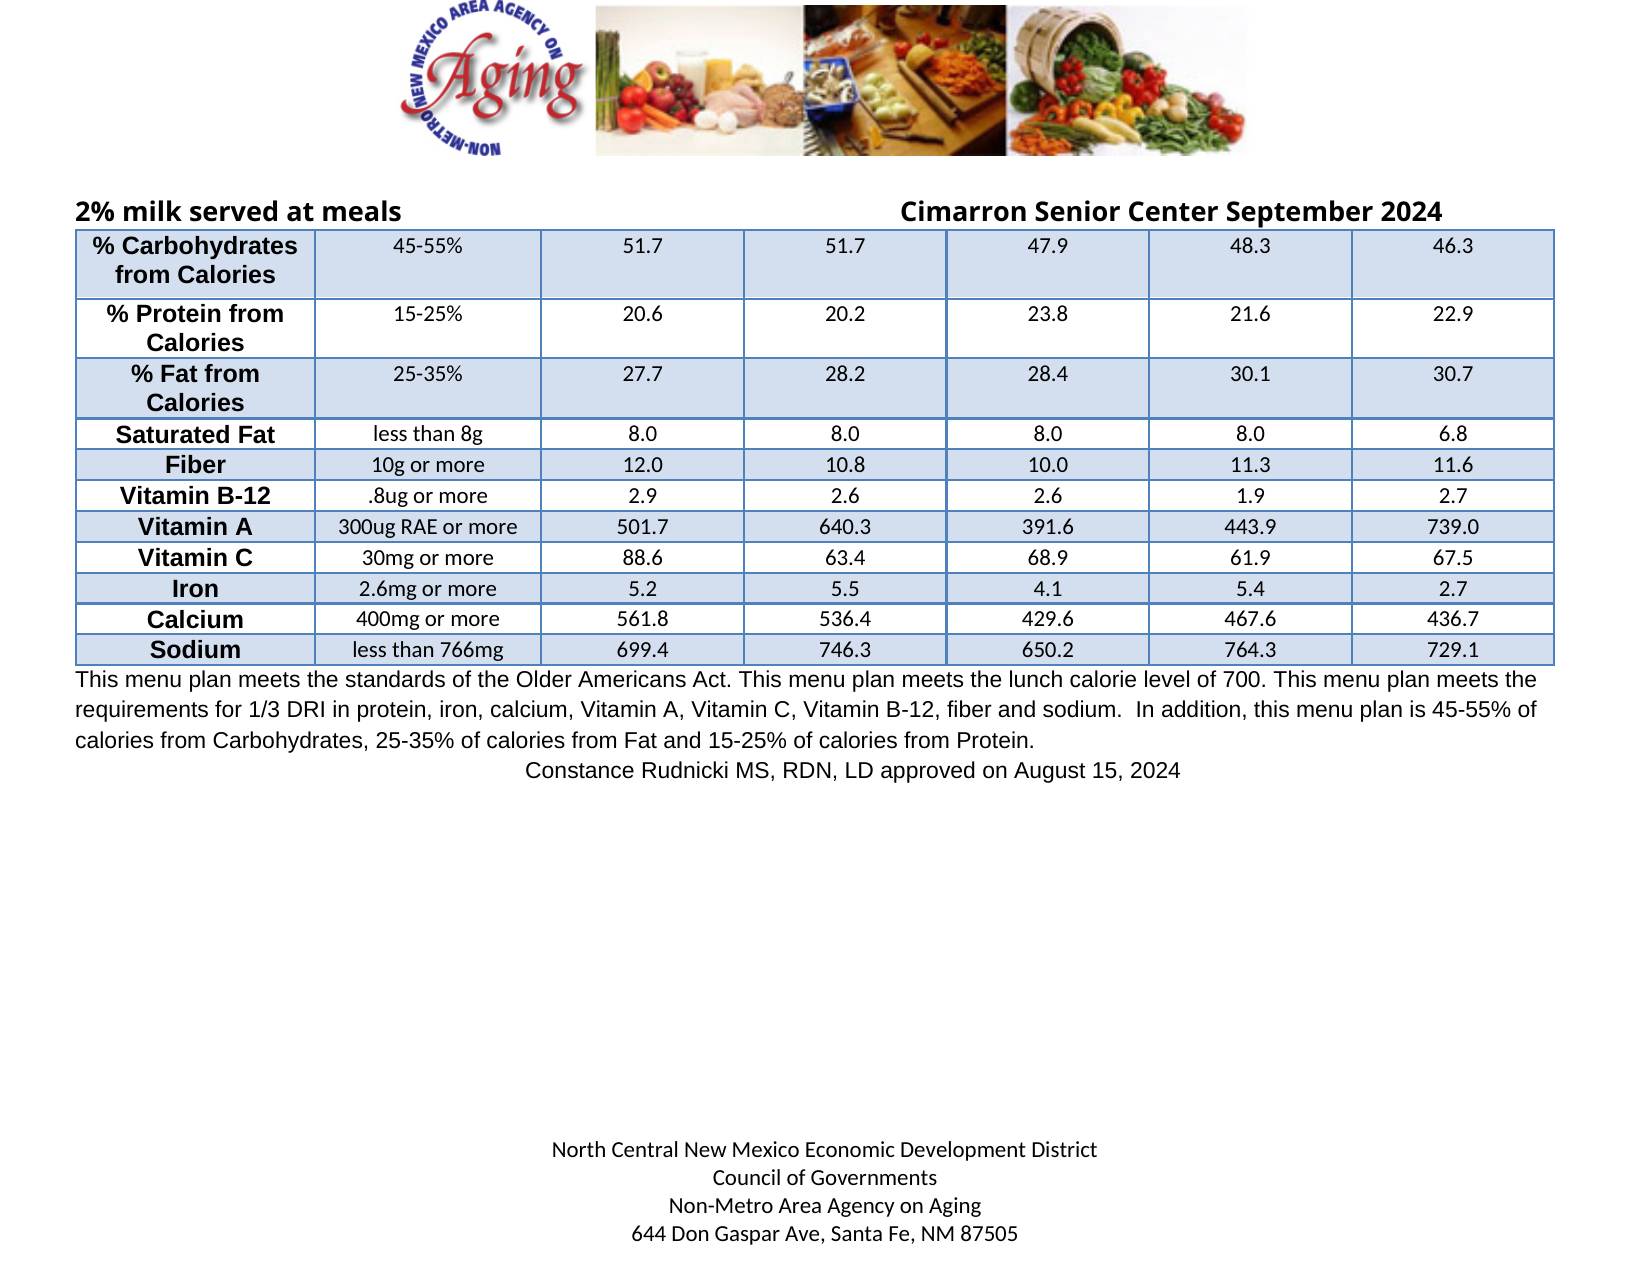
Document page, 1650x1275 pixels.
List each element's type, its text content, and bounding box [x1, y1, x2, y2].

table_cell 764.3 [1150, 635, 1351, 664]
table_cell Vitamin A [77, 512, 314, 541]
table_cell 51.7 [745, 231, 945, 297]
table_cell 699.4 [542, 635, 743, 664]
table_cell less than 766mg [316, 635, 540, 664]
table_cell 501.7 [542, 512, 743, 541]
table_cell 45-55% [316, 231, 540, 297]
table_cell 30.7 [1353, 359, 1553, 417]
table_cell 2.9 [542, 481, 743, 510]
table_cell Calcium [77, 605, 314, 633]
table_cell 746.3 [745, 635, 945, 664]
table_cell 88.6 [542, 543, 743, 572]
table_cell 20.2 [745, 300, 945, 357]
table_cell 68.9 [948, 543, 1148, 572]
table_cell 729.1 [1353, 635, 1553, 664]
table_cell 4.1 [948, 574, 1148, 602]
table_cell 436.7 [1353, 605, 1553, 633]
table_cell 300ug RAE or more [316, 512, 540, 541]
table_cell 30.1 [1150, 359, 1351, 417]
table_cell 2.7 [1353, 481, 1553, 510]
table_cell 10.8 [745, 450, 945, 479]
table_cell 739.0 [1353, 512, 1553, 541]
text This menu plan meets the standards of the Older Americans Act. This menu plan meets the lunch calorie level of 700. This menu plan meets the requirements for 1/3 DRI in protein, iron, calcium, Vitamin A, Vitamin C, Vitamin B-12, fiber and sodium. In addition, this menu plan is 45-55% of calories from Carbohydrates, 25-35% of calories from Fat and 15-25% of calories from Protein. [75, 666, 1575, 753]
table_cell 2.7 [1353, 574, 1553, 602]
table_cell 11.6 [1353, 450, 1553, 479]
table_cell 46.3 [1353, 231, 1553, 297]
table_cell 2.6 [948, 481, 1148, 510]
table_cell 20.6 [542, 300, 743, 357]
table_cell 67.5 [1353, 543, 1553, 572]
table_cell 1.9 [1150, 481, 1351, 510]
table_cell 5.2 [542, 574, 743, 602]
table_cell 467.6 [1150, 605, 1351, 633]
table_cell 15-25% [316, 300, 540, 357]
table_cell 6.8 [1353, 420, 1553, 448]
picture [396, 0, 1254, 156]
table_cell 28.4 [948, 359, 1148, 417]
table_cell % Carbohydrates from Calories [77, 231, 314, 297]
table_cell 443.9 [1150, 512, 1351, 541]
table_cell 22.9 [1353, 300, 1553, 357]
table_cell Vitamin B-12 [77, 481, 314, 510]
table_cell 23.8 [948, 300, 1148, 357]
table_cell Sodium [77, 635, 314, 664]
table_cell Fiber [77, 450, 314, 479]
table_cell 536.4 [745, 605, 945, 633]
table_cell 21.6 [1150, 300, 1351, 357]
table_cell 650.2 [948, 635, 1148, 664]
table_cell 12.0 [542, 450, 743, 479]
table_cell 640.3 [745, 512, 945, 541]
table_cell Vitamin C [77, 543, 314, 572]
text Constance Rudnicki MS, RDN, LD approved on August 15, 2024 [75, 757, 1575, 783]
table_cell % Fat from Calories [77, 359, 314, 417]
table_cell 5.5 [745, 574, 945, 602]
table_cell 400mg or more [316, 605, 540, 633]
table_cell 8.0 [1150, 420, 1351, 448]
table_cell Saturated Fat [77, 420, 314, 448]
table_cell 47.9 [948, 231, 1148, 297]
table_cell 11.3 [1150, 450, 1351, 479]
table_cell 561.8 [542, 605, 743, 633]
table_cell 30mg or more [316, 543, 540, 572]
table_cell 61.9 [1150, 543, 1351, 572]
table_cell 10g or more [316, 450, 540, 479]
table_cell Iron [77, 574, 314, 602]
table_cell 51.7 [542, 231, 743, 297]
table_cell 25-35% [316, 359, 540, 417]
table_cell 63.4 [745, 543, 945, 572]
table_cell 5.4 [1150, 574, 1351, 602]
table_cell 10.0 [948, 450, 1148, 479]
table_cell 391.6 [948, 512, 1148, 541]
table_cell 2.6mg or more [316, 574, 540, 602]
table_cell 48.3 [1150, 231, 1351, 297]
table_cell 429.6 [948, 605, 1148, 633]
table_cell 27.7 [542, 359, 743, 417]
table_cell 2.6 [745, 481, 945, 510]
table_cell % Protein from Calories [77, 300, 314, 357]
table_cell less than 8g [316, 420, 540, 448]
table_cell .8ug or more [316, 481, 540, 510]
table_cell 28.2 [745, 359, 945, 417]
table_cell 8.0 [542, 420, 743, 448]
table_cell 8.0 [948, 420, 1148, 448]
table_cell 8.0 [745, 420, 945, 448]
